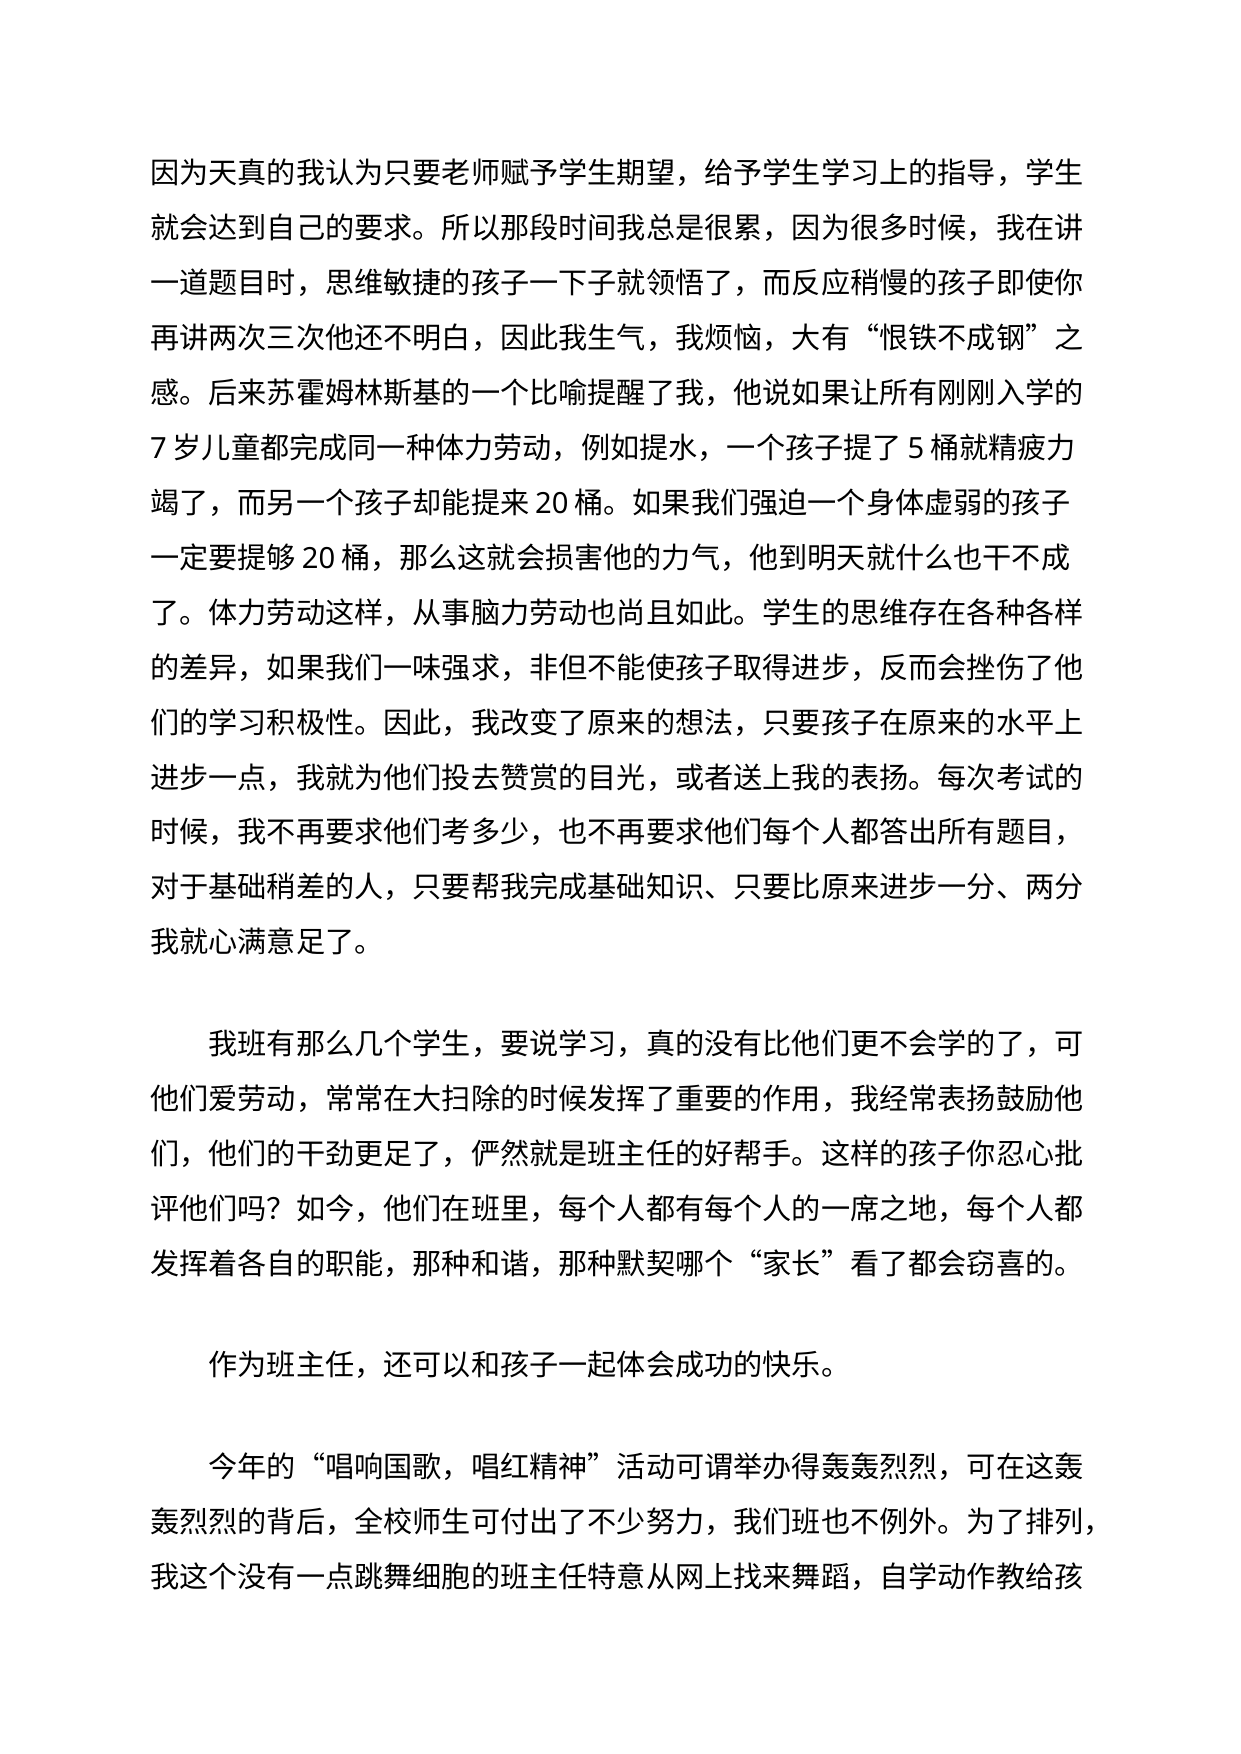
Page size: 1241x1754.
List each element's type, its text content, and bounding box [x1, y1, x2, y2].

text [150, 1444, 1090, 1596]
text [150, 150, 1090, 961]
text 作为班主任，还可以和孩子一起体会成功的快乐。 [150, 1342, 1090, 1384]
text 我班有那么几个学生，要说学习，真的没有比他们更不会学的了，可他们爱劳动，常常在大扫除的时候发挥了重要的作用，我经常表扬鼓励他们，他们的干劲更足了，俨然就是班主任的好帮手。这样的孩子你忍心批评他们吗？如今，他们在班里，每个人都有每个人的一席之地，每个人都发挥着各自的职能，那种和谐，那种默契哪个“家长”看了都会窃喜的。 [150, 1021, 1090, 1282]
